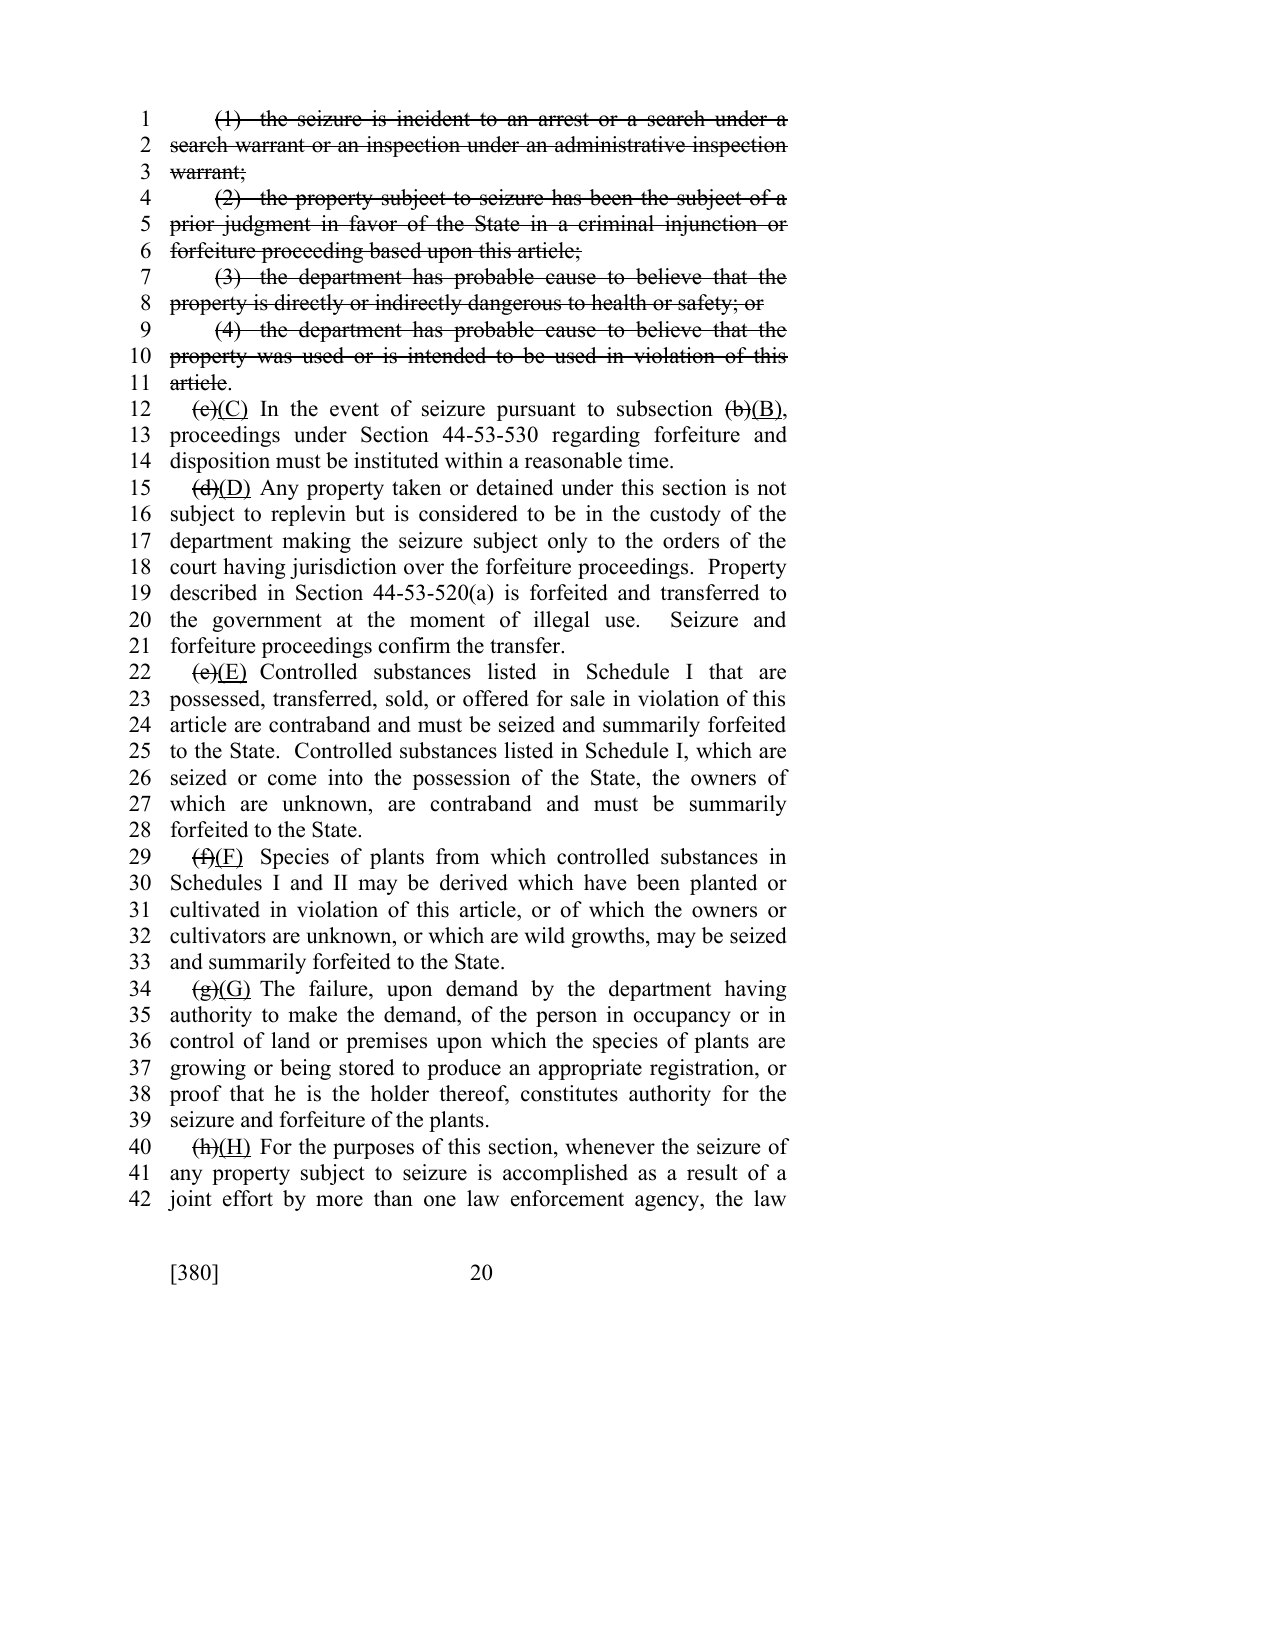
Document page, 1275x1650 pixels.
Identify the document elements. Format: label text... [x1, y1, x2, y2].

text (3) the department has probable cause to believe that the property is directly or indirectly dangerous to health or safety; or [169, 263, 787, 316]
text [169, 1133, 787, 1212]
text (d)(D) Any property taken or detained under this section is not subject to replevin but is considered to be in the custody of the department making the seizure subject only to the orders of the court having jurisdiction over the forfeiture proceedings. Property described in Section 44-53-520(a) is forfeited and transferred to the government at the moment of illegal use. Seizure and forfeiture proceedings confirm the transfer. [169, 474, 787, 658]
text (g)(G) The failure, upon demand by the department having authority to make the demand, of the person in occupancy or in control of land or premises upon which the species of plants are growing or being stored to produce an appropriate registration, or proof that he is the holder thereof, constitutes authority for the seizure and forfeiture of the plants. [169, 975, 787, 1133]
text (2) the property subject to seizure has been the subject of a prior judgment in favor of the State in a criminal injunction or forfeiture proceeding based upon this article; [169, 226, 787, 263]
text (4) the department has probable cause to believe that the property was used or is intended to be used in violation of this article. [169, 358, 787, 395]
text (1) the seizure is incident to an arrest or a search under a search warrant or an inspection under an administrative inspection warrant; [169, 105, 787, 146]
text (e)(E) Controlled substances listed in Schedule I that are possessed, transferred, sold, or offered for sale in violation of this article are contraband and must be seized and summarily forfeited to the State. Controlled substances listed in Schedule I, which are seized or come into the possession of the State, the owners of which are unknown, are contraband and must be summarily forfeited to the State. [169, 658, 787, 843]
text (c)(C) In the event of seizure pursuant to subsection (b)(B), proceedings under Section 44-53-530 regarding forfeiture and disposition must be instituted within a reasonable time. [169, 395, 787, 474]
text (f)(F) Species of plants from which controlled substances in Schedules I and II may be derived which have been planted or cultivated in violation of this article, or of which the owners or cultivators are unknown, or which are wild growths, may be seized and summarily forfeited to the State. [169, 843, 787, 975]
text (4) the department has probable cause to believe that the property was used or is intended to be used in violation of this article. [169, 316, 787, 356]
text (1) the seizure is incident to an arrest or a search under a search warrant or an inspection under an administrative inspection warrant; [169, 147, 787, 184]
text (2) the property subject to seizure has been the subject of a prior judgment in favor of the State in a criminal injunction or forfeiture proceeding based upon this article; [169, 184, 787, 225]
